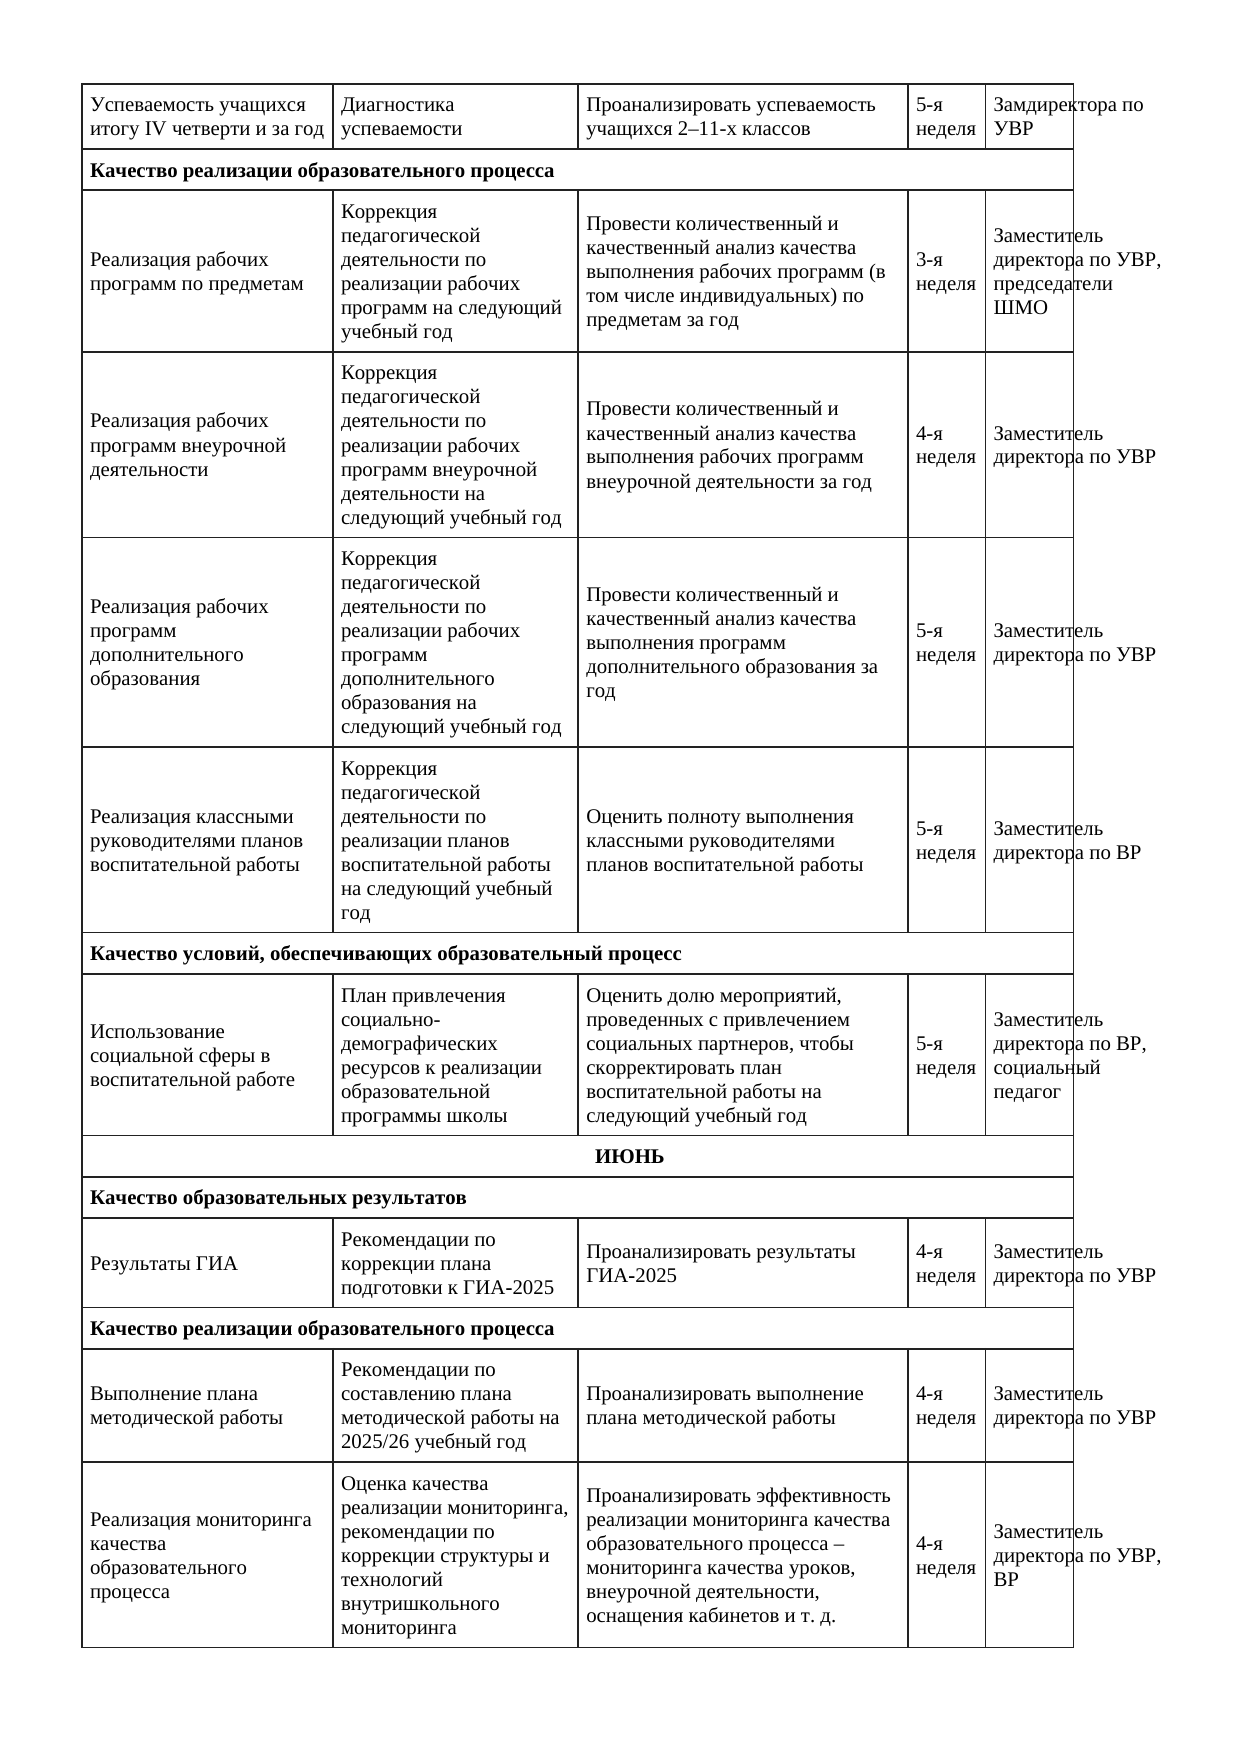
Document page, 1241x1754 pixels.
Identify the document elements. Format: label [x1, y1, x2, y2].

table_header [74, 75, 1073, 1656]
